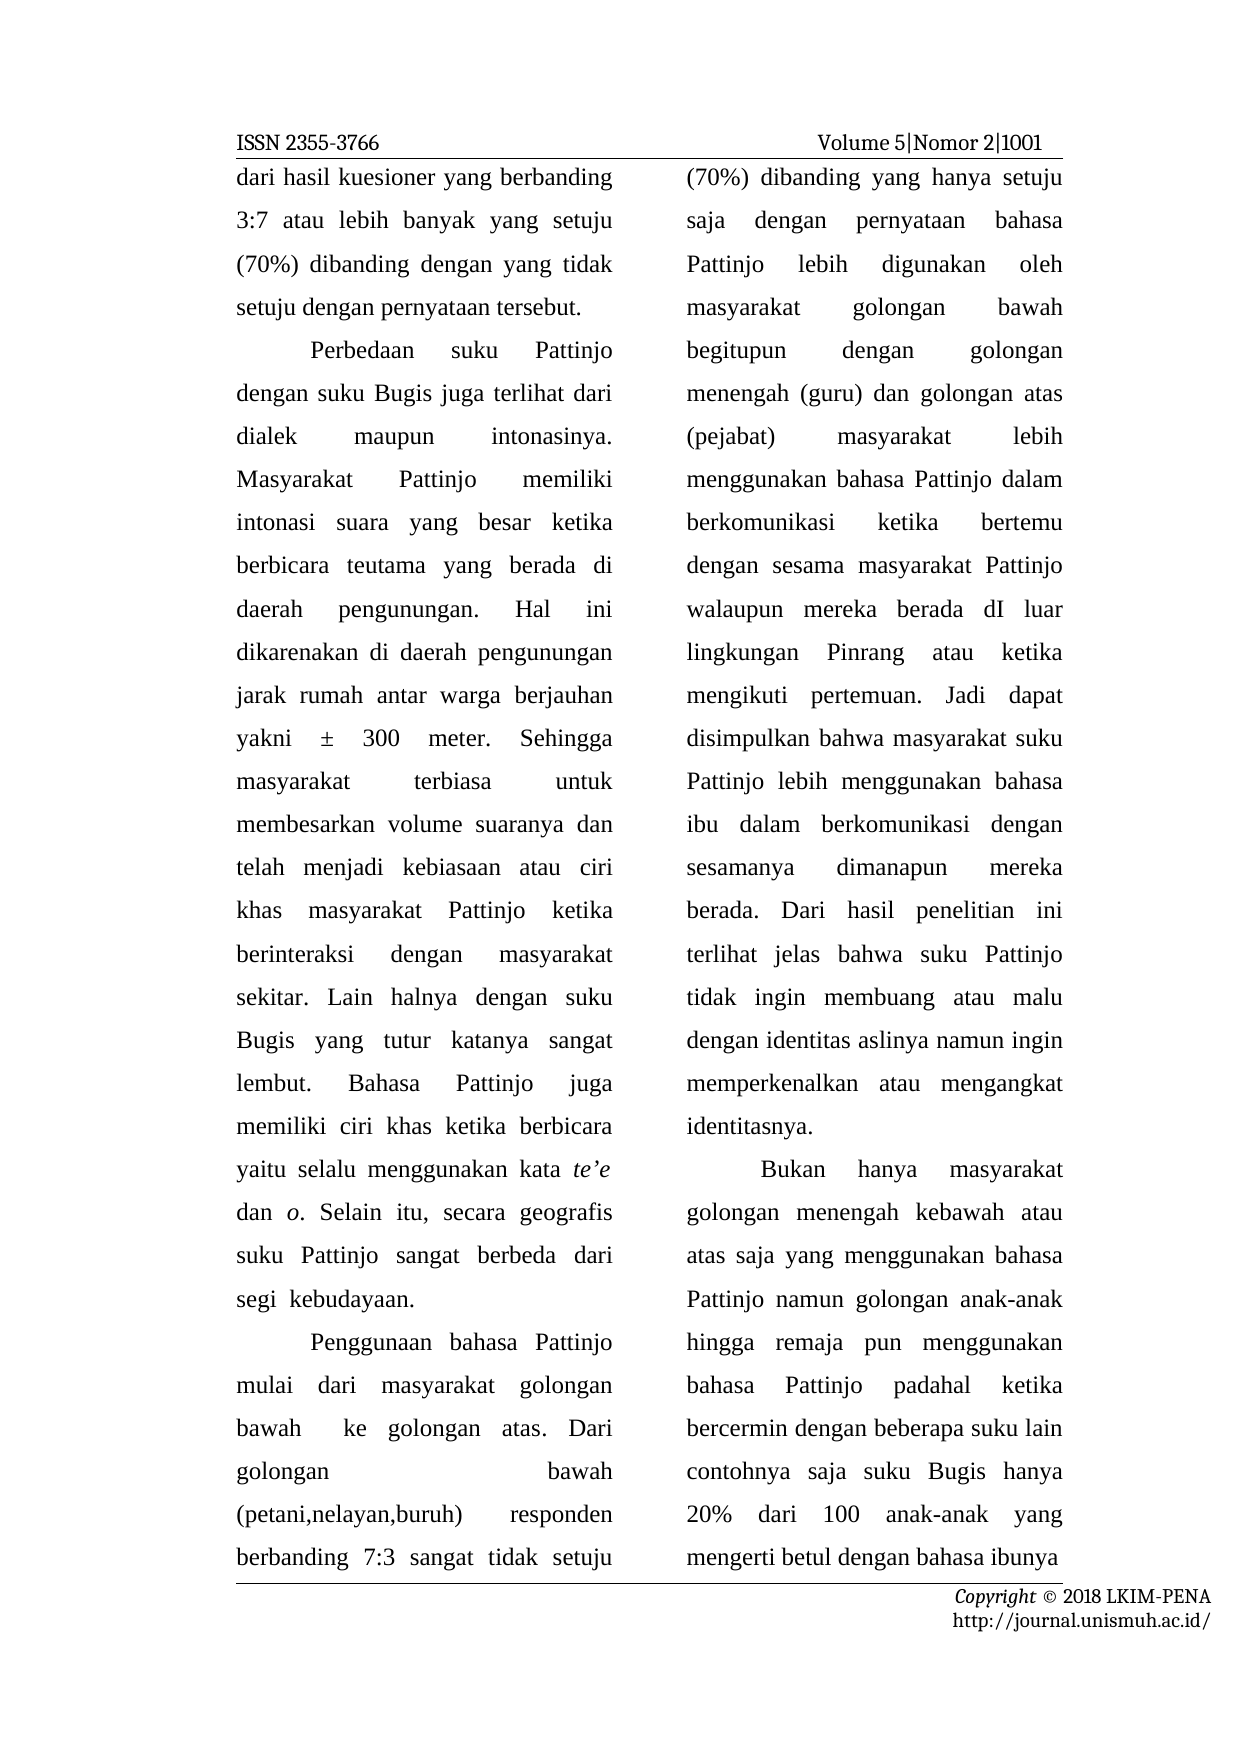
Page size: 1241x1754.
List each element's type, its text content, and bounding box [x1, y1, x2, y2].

list Penggunaan bahasa Pattinjo mulai dari masyarakat golongan bawah ke golongan atas. Dari golongan bawah (petani,nelayan,buruh) responden berbanding 7:3 sangat tidak setuju (70%) dibanding yang hanya setuju saja dengan pernyataan bahasa Pattinjo lebih digunakan oleh masyarakat golongan bawah begitupun dengan golongan menengah (guru) dan golongan atas (pejabat) masyarakat lebih menggunakan bahasa Pattinjo dalam berkomunikasi ketika bertemu dengan sesama masyarakat Pattinjo walaupun mereka berada dI luar lingkungan Pinrang atau ketika mengikuti pertemuan. Jadi dapat disimpulkan bahwa masyarakat suku Pattinjo lebih menggunakan bahasa ibu dalam berkomunikasi dengan sesamanya dimanapun mereka berada. Dari hasil penelitian ini terlihat jelas bahwa suku Pattinjo tidak ingin membuang atau malu dengan identitas aslinya namun ingin memperkenalkan atau mengangkat identitasnya. [236, 1327, 613, 1571]
list Bukan hanya masyarakat golongan menengah kebawah atau atas saja yang menggunakan bahasa Pattinjo namun golongan anak-anak hingga remaja pun menggunakan bahasa Pattinjo padahal ketika bercermin dengan beberapa suku lain contohnya saja suku Bugis hanya 20% dari 100 anak-anak yang mengerti betul dengan bahasa ibunya [686, 1154, 1063, 1571]
list dari hasil kuesioner yang berbanding 3:7 atau lebih banyak yang setuju (70%) dibanding dengan yang tidak setuju dengan pernyataan tersebut. [236, 162, 613, 321]
list Perbedaan suku Pattinjo dengan suku Bugis juga terlihat dari dialek maupun intonasinya. Masyarakat Pattinjo memiliki intonasi suara yang besar ketika berbicara teutama yang berada di daerah pengunungan. Hal ini dikarenakan di daerah pengunungan jarak rumah antar warga berjauhan yakni ± 300 meter. Sehingga masyarakat terbiasa untuk membesarkan volume suaranya dan telah menjadi kebiasaan atau ciri khas masyarakat Pattinjo ketika berinteraksi dengan masyarakat sekitar. Lain halnya dengan suku Bugis yang tutur katanya sangat lembut. Bahasa Pattinjo juga memiliki ciri khas ketika berbicara yaitu selalu menggunakan kata te’e dan o. Selain itu, secara geografis suku Pattinjo sangat berbeda dari segi kebudayaan. [236, 335, 613, 1312]
list Penggunaan bahasa Pattinjo mulai dari masyarakat golongan bawah ke golongan atas. Dari golongan bawah (petani,nelayan,buruh) responden berbanding 7:3 sangat tidak setuju (70%) dibanding yang hanya setuju saja dengan pernyataan bahasa Pattinjo lebih digunakan oleh masyarakat golongan bawah begitupun dengan golongan menengah (guru) dan golongan atas (pejabat) masyarakat lebih menggunakan bahasa Pattinjo dalam berkomunikasi ketika bertemu dengan sesama masyarakat Pattinjo walaupun mereka berada dI luar lingkungan Pinrang atau ketika mengikuti pertemuan. Jadi dapat disimpulkan bahwa masyarakat suku Pattinjo lebih menggunakan bahasa ibu dalam berkomunikasi dengan sesamanya dimanapun mereka berada. Dari hasil penelitian ini terlihat jelas bahwa suku Pattinjo tidak ingin membuang atau malu dengan identitas aslinya namun ingin memperkenalkan atau mengangkat identitasnya. [686, 162, 1063, 1140]
